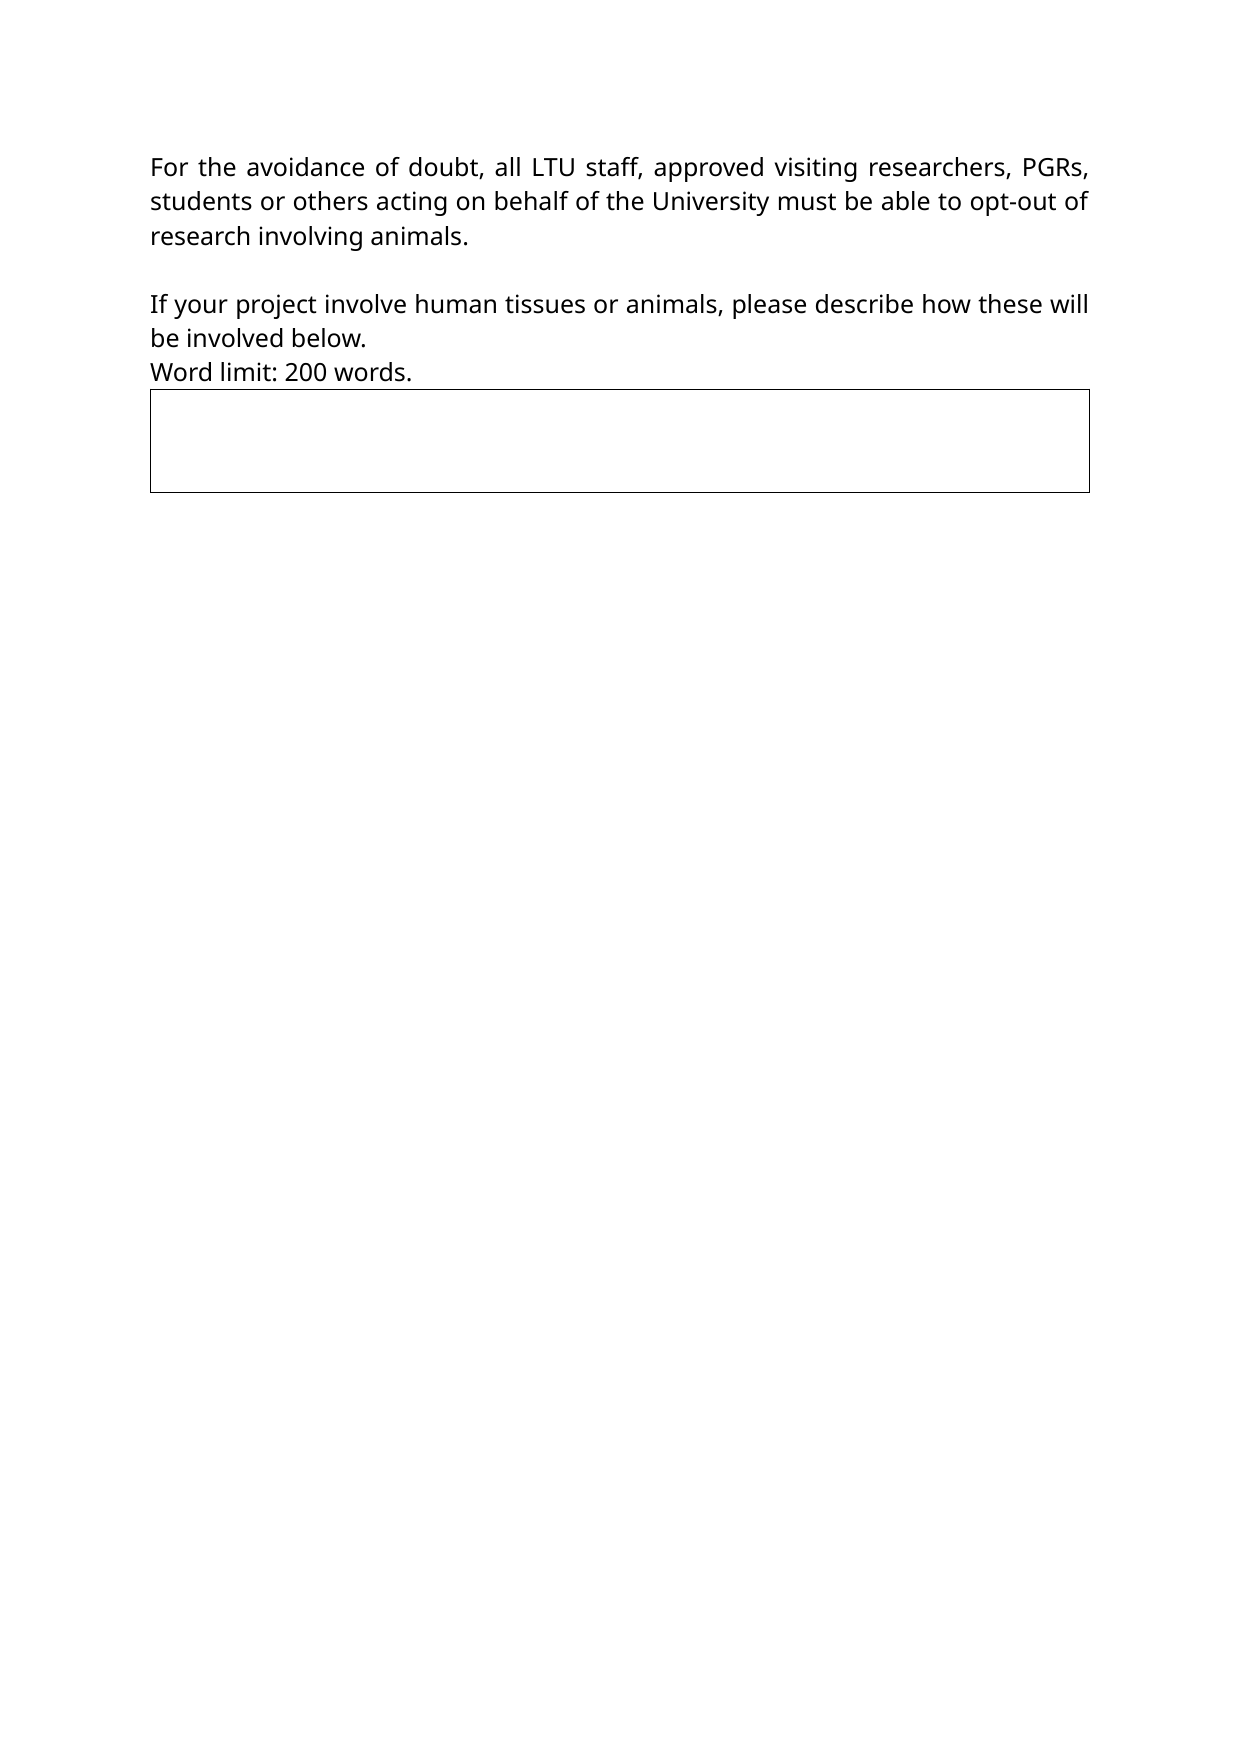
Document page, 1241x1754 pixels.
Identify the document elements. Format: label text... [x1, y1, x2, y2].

text Word limit: 200 words. [150, 354, 1090, 388]
text If your project involve human tissues or animals, please describe how these will be involved below. [150, 286, 1090, 354]
table_header [151, 390, 1089, 492]
text For the avoidance of doubt, all LTU staff, approved visiting researchers, PGRs, students or others acting on behalf of the University must be able to opt-out of research involving animals. [150, 150, 1090, 252]
